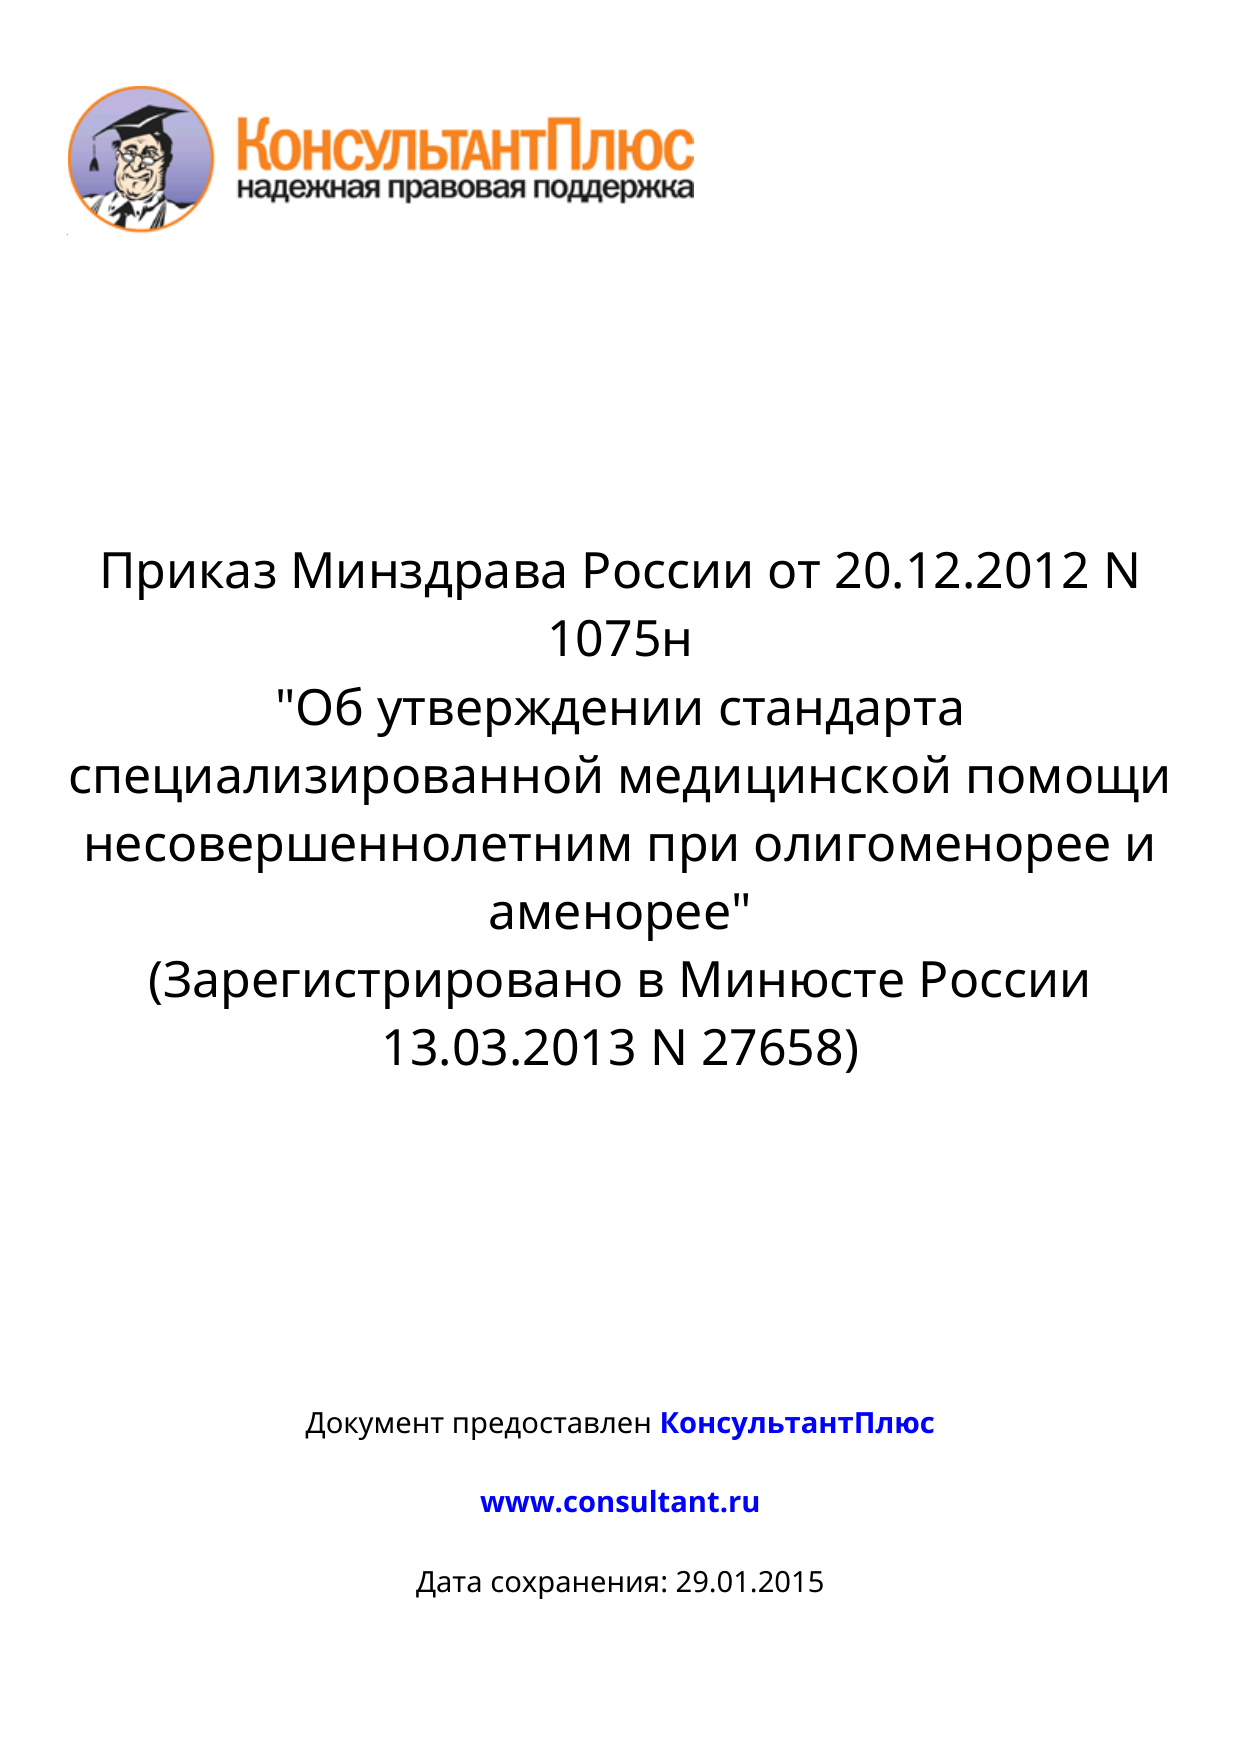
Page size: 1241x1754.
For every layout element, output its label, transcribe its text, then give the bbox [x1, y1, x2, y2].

picture [68, 86, 694, 235]
table_header \ql [62, 0, 1178, 324]
table_cell Документ предоставлен КонсультантПлюс www.consultant.ru Дата сохранения: 29.01.2015 [62, 1359, 1178, 1684]
table_cell Приказ Минздрава России от 20.12.2012 N 1075н "Об утверждении стандарта специализированной медицинской помощи несовершеннолетним при олигоменорее и аменорее" (Зарегистрировано в Минюсте России 13.03.2013 N 27658) [62, 325, 1178, 1359]
